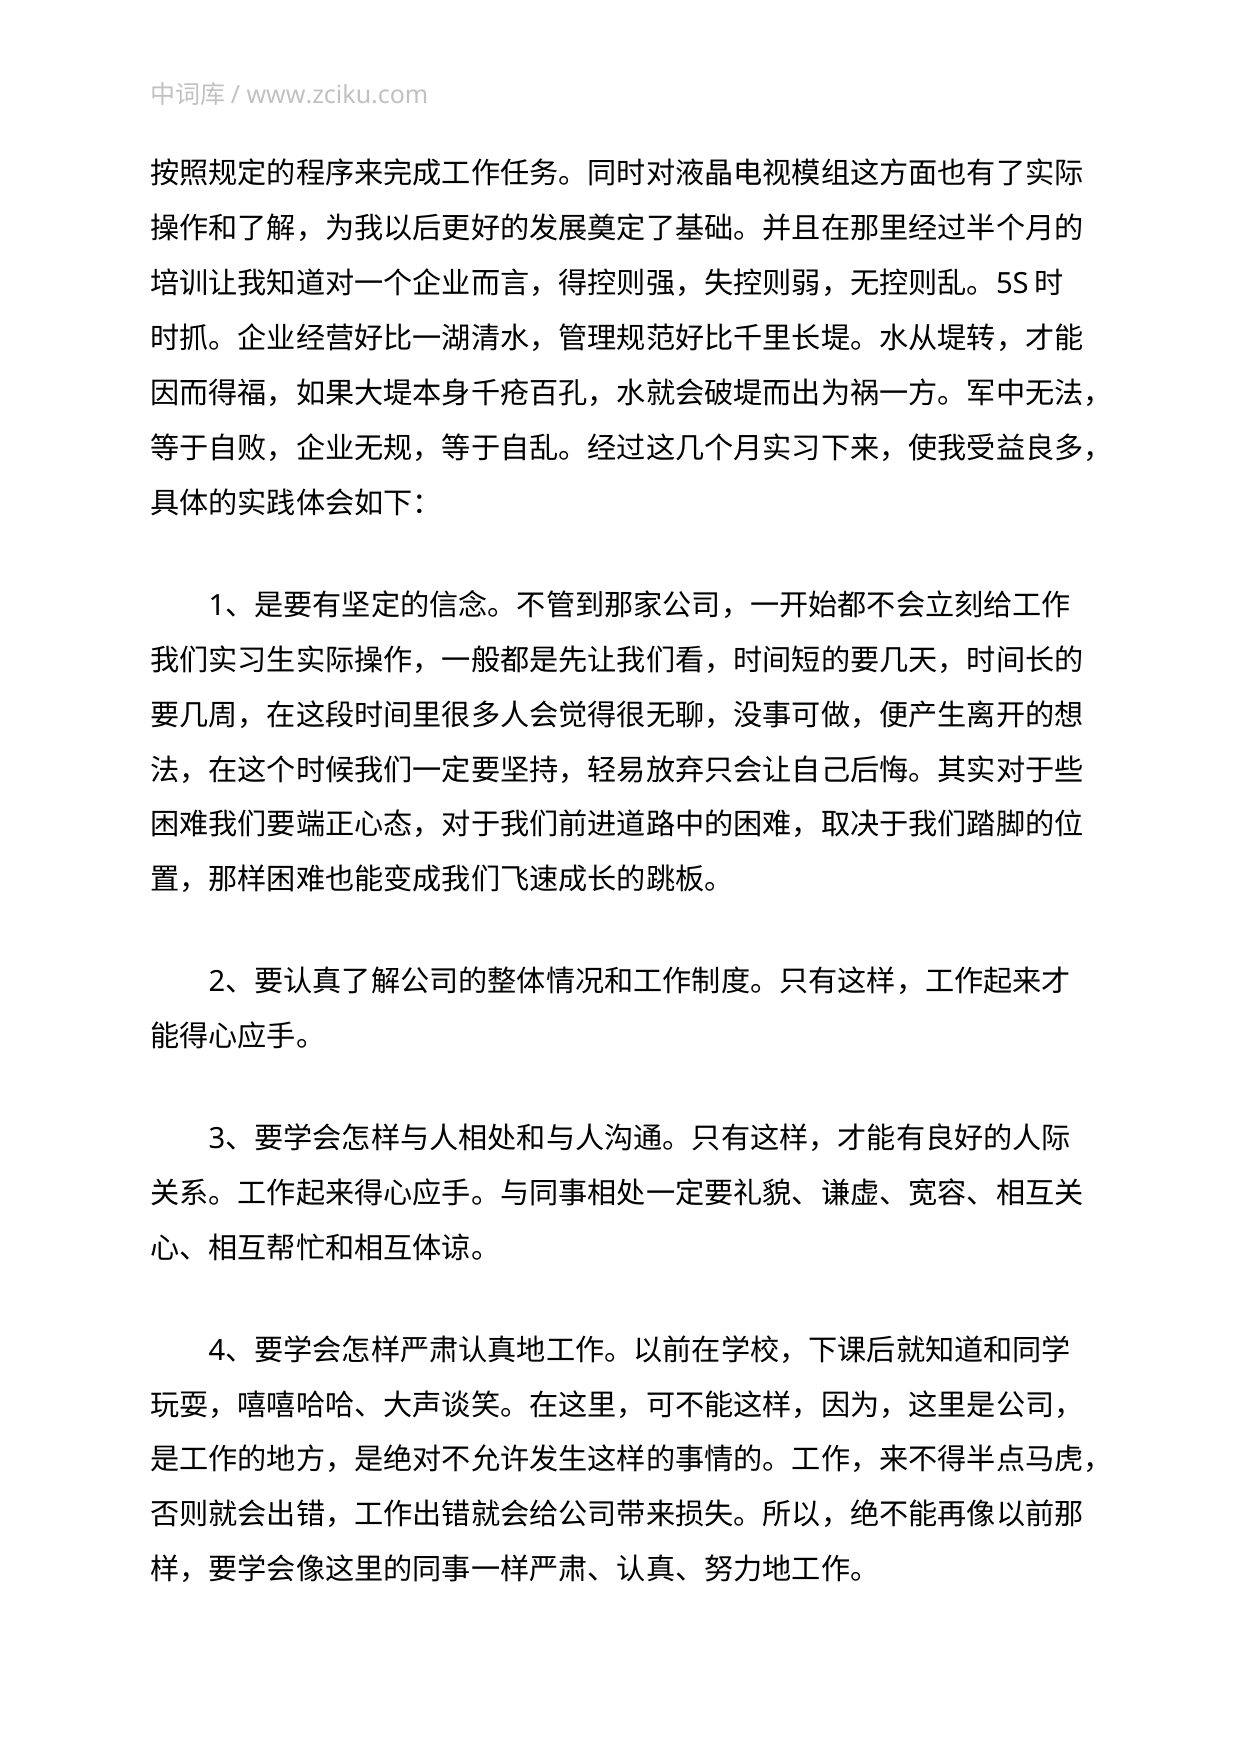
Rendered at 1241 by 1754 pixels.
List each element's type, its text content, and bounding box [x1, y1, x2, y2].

text 3、要学会怎样与人相处和与人沟通。只有这样，才能有良好的人际关系。工作起来得心应手。与同事相处一定要礼貌、谦虚、宽容、相互关心、相互帮忙和相互体谅。 [150, 1114, 1090, 1267]
text 1、是要有坚定的信念。不管到那家公司，一开始都不会立刻给工作我们实习生实际操作，一般都是先让我们看，时间短的要几天，时间长的要几周，在这段时间里很多人会觉得很无聊，没事可做，便产生离开的想法，在这个时候我们一定要坚持，轻易放弃只会让自己后悔。其实对于些困难我们要端正心态，对于我们前进道路中的困难，取决于我们踏脚的位置，那样困难也能变成我们飞速成长的跳板。 [150, 581, 1090, 898]
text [150, 150, 1090, 522]
text 2、要认真了解公司的整体情况和工作制度。只有这样，工作起来才能得心应手。 [150, 958, 1090, 1055]
text 4、要学会怎样严肃认真地工作。以前在学校，下课后就知道和同学玩耍，嘻嘻哈哈、大声谈笑。在这里，可不能这样，因为，这里是公司，是工作的地方，是绝对不允许发生这样的事情的。工作，来不得半点马虎，否则就会出错，工作出错就会给公司带来损失。所以，绝不能再像以前那样，要学会像这里的同事一样严肃、认真、努力地工作。 [150, 1326, 1090, 1588]
